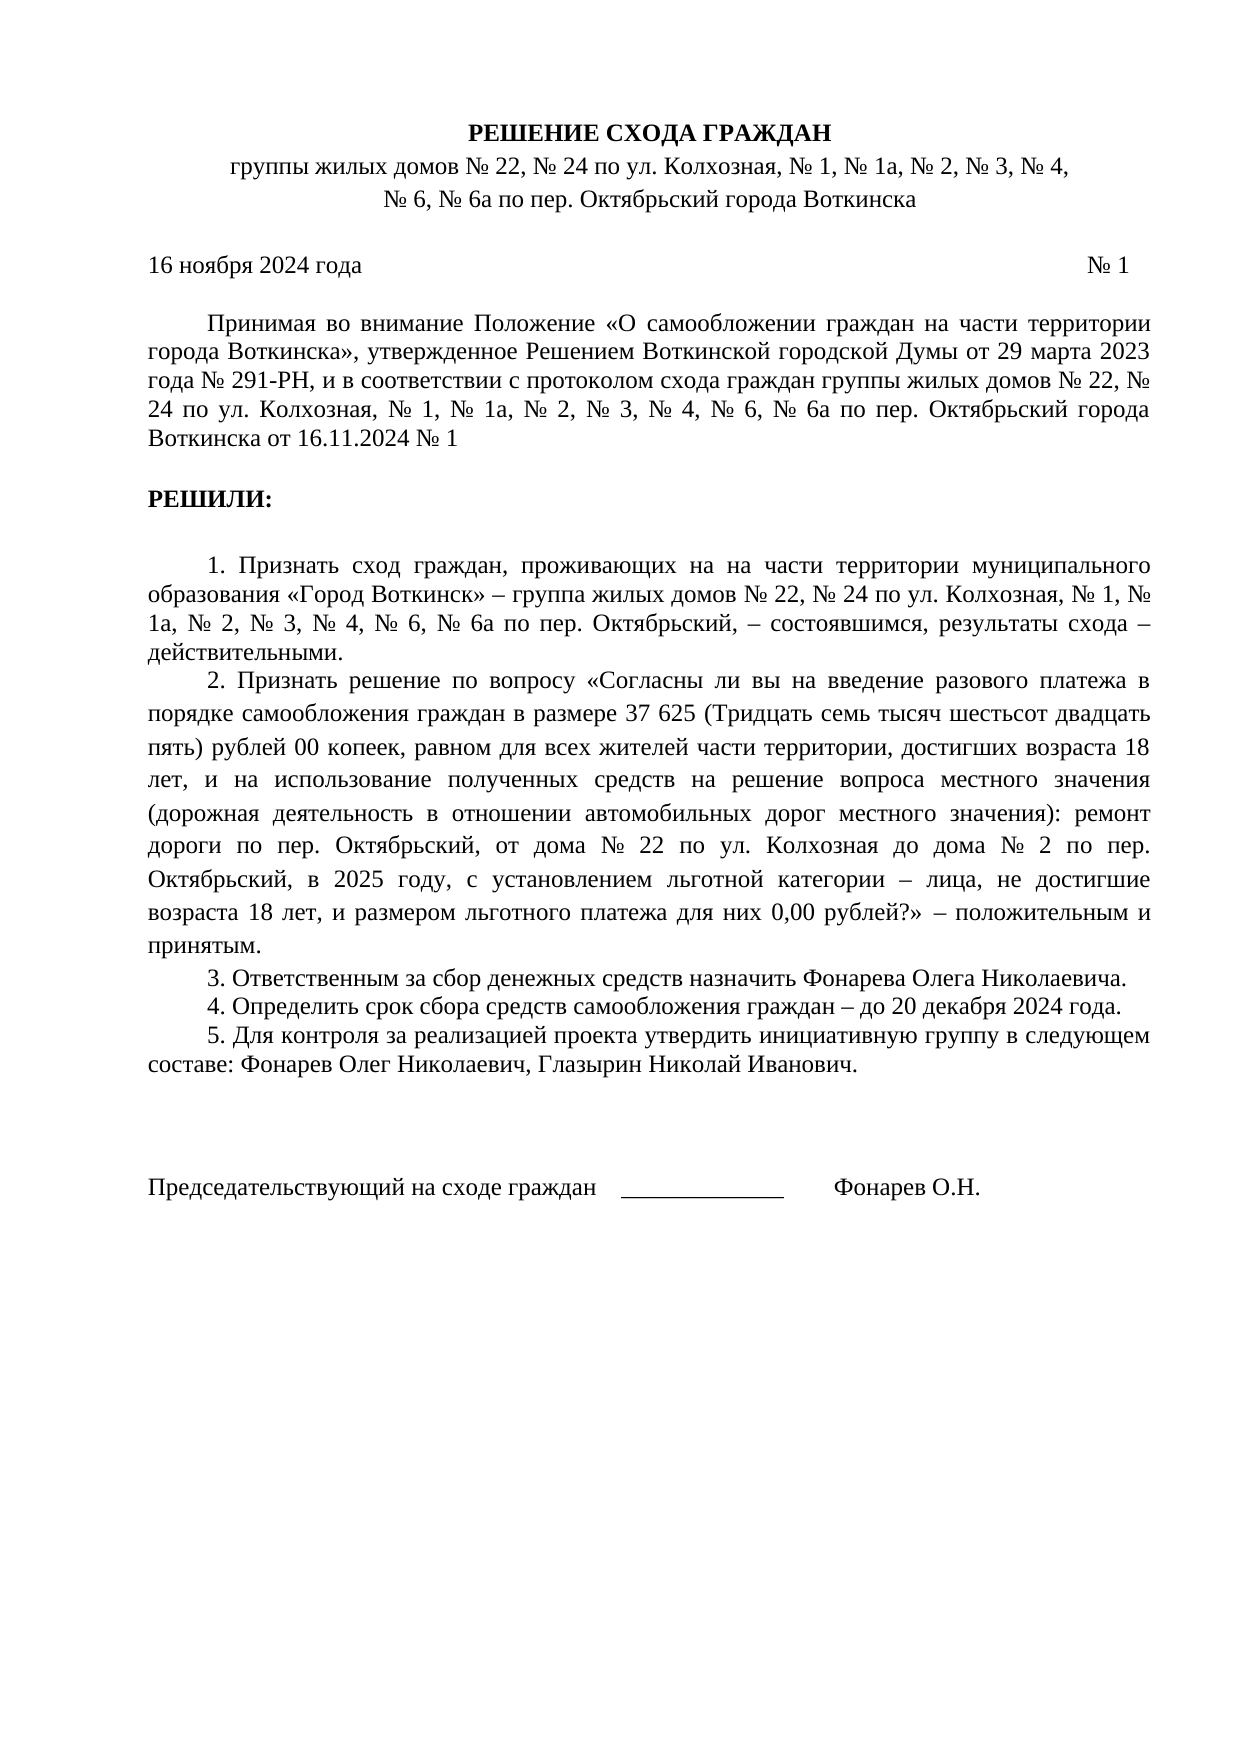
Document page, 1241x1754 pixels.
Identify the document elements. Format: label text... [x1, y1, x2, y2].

text группы жилых домов № 22, № 24 по ул. Колхозная, № 1, № 1а, № 2, № 3, № 4, [148, 151, 1152, 180]
text 3. Ответственным за сбор денежных средств назначить Фонарева Олега Николаевича. [148, 963, 1152, 991]
text 5. Для контроля за реализацией проекта утвердить инициативную группу в следующем составе: Фонарев Олег Николаевич, Глазырин Николай Иванович. [148, 1020, 1152, 1078]
text № 6, № 6а по пер. Октябрьский города Воткинска [148, 184, 1152, 213]
list Председательствующий на сходе граждан _____________ Фонарев О.Н. [148, 1172, 1152, 1201]
text РЕШИЛИ: [148, 484, 1152, 513]
text 4. Определить срок сбора средств самообложения граждан – до 20 декабря 2024 года. [148, 991, 1152, 1020]
text РЕШЕНИЕ СХОДА ГРАЖДАН [148, 118, 1152, 147]
text Принимая во внимание Положение «О самообложении граждан на части территории города Воткинска», утвержденное Решением Воткинской городской Думы от 29 марта 2023 года № 291-РН, и в соответствии с протоколом схода граждан группы жилых домов № 22, № 24 по ул. Колхозная, № 1, № 1а, № 2, № 3, № 4, № 6, № 6а по пер. Октябрьский города Воткинска от 16.11.2024 № 1 [148, 308, 1152, 451]
text 1. Признать сход граждан, проживающих на на части территории муниципального образования «Город Воткинск» – группа жилых домов № 22, № 24 по ул. Колхозная, № 1, № 1а, № 2, № 3, № 4, № 6, № 6а по пер. Октябрьский, – состоявшимся, результаты схода – действительными. [148, 551, 1152, 666]
text 2. Признать решение по вопросу «Согласны ли вы на введение разового платежа в порядке самообложения граждан в размере 37 625 (Тридцать семь тысяч шестьсот двадцать пять) рублей 00 копеек, равном для всех жителей части территории, достигших возраста 18 лет, и на использование полученных средств на решение вопроса местного значения (дорожная деятельность в отношении автомобильных дорог местного значения): ремонт дороги по пер. Октябрьский, от дома № 22 по ул. Колхозная до дома № 2 по пер. Октябрьский, в 2025 году, с установлением льготной категории – лица, не достигшие возраста 18 лет, и размером льготного платежа для них 0,00 рублей?» – положительным и принятым. [148, 666, 1152, 958]
text 16 ноября 2024 года № 1 [148, 250, 1152, 279]
